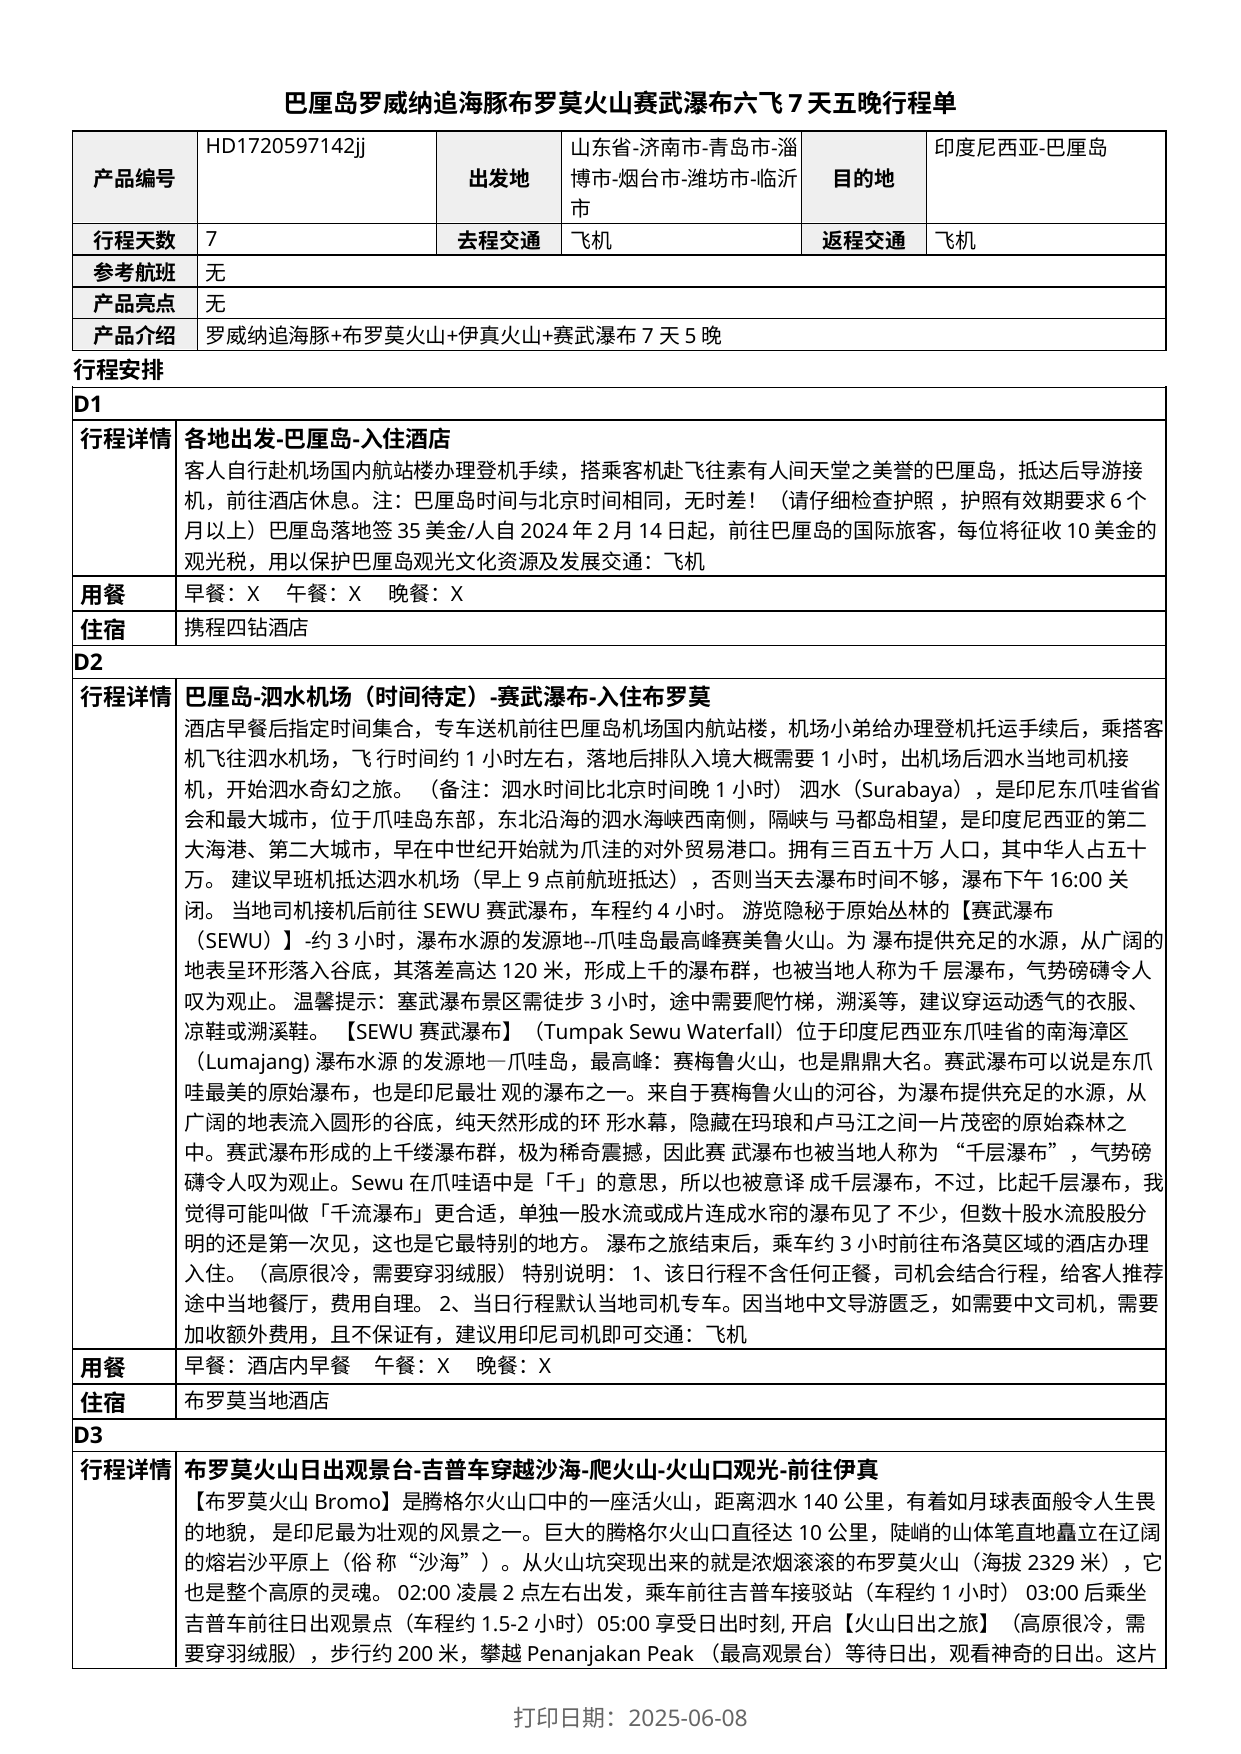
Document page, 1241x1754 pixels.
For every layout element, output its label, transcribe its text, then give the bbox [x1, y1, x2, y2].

table_cell 布罗莫当地酒店 [177, 1385, 1165, 1418]
table_cell D2 [73, 646, 1165, 678]
table_header 产品编号 [73, 132, 197, 222]
table_cell 参考航班 [73, 256, 197, 286]
table_cell 巴厘岛-泗水机场（时间待定）-赛武瀑布-入住布罗莫 酒店早餐后指定时间集合，专车送机前往巴厘岛机场国内航站楼，机场小弟给办理登机托运手续后，乘搭客机飞往泗水机场，飞 [177, 679, 1165, 1348]
table_cell 早餐：酒店内早餐 午餐：X 晚餐：X [177, 1350, 1165, 1383]
table_cell 早餐：X 午餐：X 晚餐：X [177, 577, 1165, 610]
table_cell 住宿 [73, 1385, 175, 1418]
table_cell 行程详情 [73, 1452, 175, 1667]
table_cell 住宿 [73, 612, 175, 645]
table_cell 用餐 [73, 577, 175, 610]
table_cell 行程天数 [73, 224, 197, 254]
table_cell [177, 1452, 1165, 1667]
table_cell 返程交通 [802, 224, 926, 254]
text 行程安排 [73, 352, 1167, 385]
table_header 目的地 [802, 132, 926, 222]
table_cell 用餐 [73, 1350, 175, 1383]
table_cell 各地出发-巴厘岛-入住酒店 客人自行赴机场国内航站楼办理登机手续，搭乘客机赴飞往素有人间天堂之美誉的巴厘岛，抵达后导游接机，前往酒店休息。 [177, 421, 1165, 575]
table_header 出发地 [437, 132, 561, 222]
table_header 山东省-济南市-青岛市-淄博市-烟台市-潍坊市-临沂市 [562, 132, 801, 222]
table_cell 无 [198, 288, 1165, 318]
table_cell 去程交通 [437, 224, 561, 254]
table_cell 飞机 [927, 224, 1165, 254]
table_cell 无 [198, 256, 1165, 286]
table_header D1 [73, 388, 1165, 419]
table_cell 行程详情 [73, 421, 175, 575]
table_cell 行程详情 [73, 679, 175, 1348]
table_cell D3 [73, 1420, 1165, 1451]
table_cell 罗威纳追海豚+布罗莫火山+伊真火山+赛武瀑布 7 天 5 晚 [198, 319, 1165, 349]
table_header HD1720597142jj [198, 132, 436, 222]
table_header 印度尼西亚-巴厘岛 [927, 132, 1165, 222]
text 巴厘岛罗威纳追海豚布罗莫火山赛武瀑布六飞7天五晚行程单 [73, 83, 1167, 119]
table_cell 产品亮点 [73, 288, 197, 318]
table_cell 携程四钻酒店 [177, 612, 1165, 645]
table_cell 飞机 [562, 224, 801, 254]
table_cell 7 [198, 224, 436, 254]
table_cell 产品介绍 [73, 319, 197, 349]
